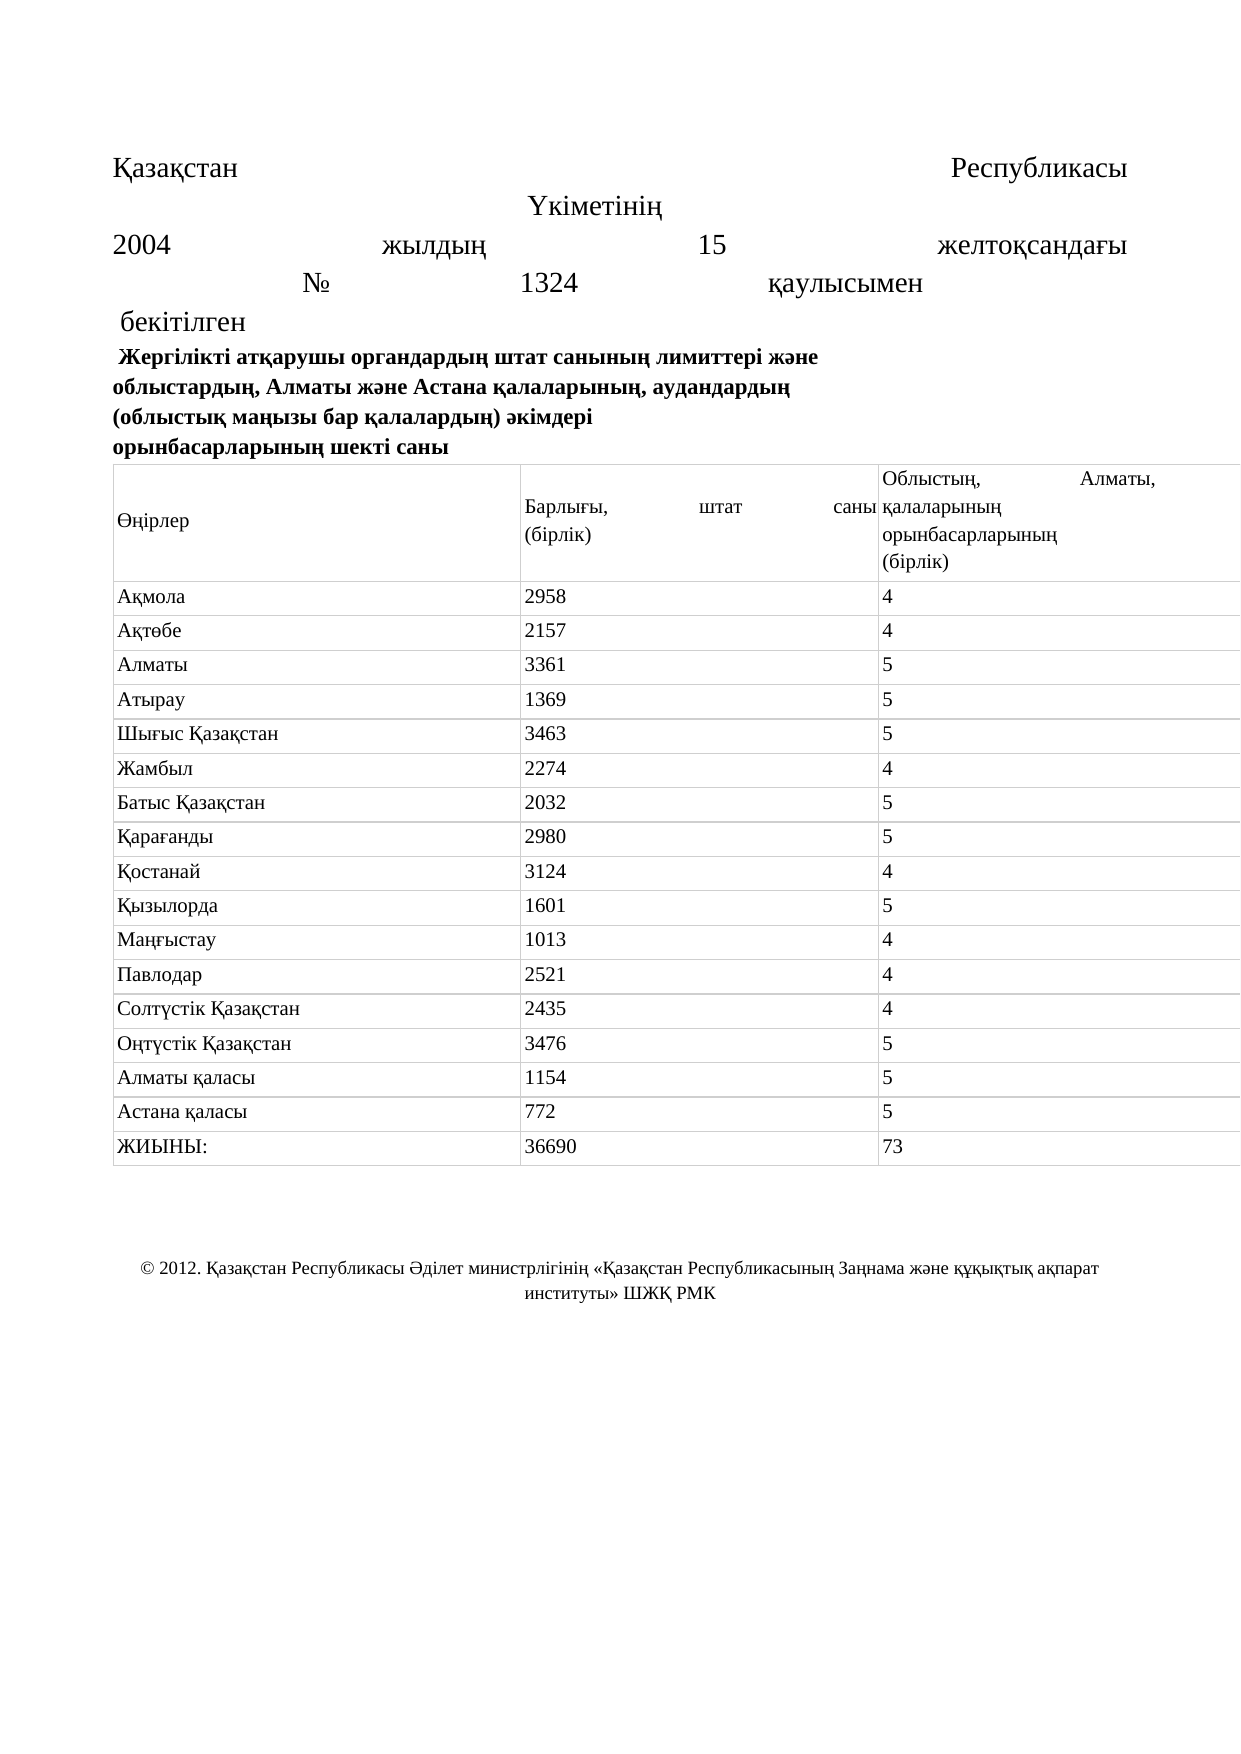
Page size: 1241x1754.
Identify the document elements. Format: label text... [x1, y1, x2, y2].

table_cell 4 [879, 857, 1240, 890]
table_cell 2521 [521, 960, 878, 993]
table_cell 5 [879, 788, 1240, 821]
table_cell Атырау [114, 685, 520, 718]
table_cell Батыс Қазақстан [114, 788, 520, 821]
table_cell Шығыс Қазақстан [114, 720, 520, 753]
table_cell Қарағанды [114, 823, 520, 856]
table_header Облыстың, Алматы, Астана қалаларының әкімдері орынбасарларының саны (бірлік) [879, 465, 1240, 581]
table_cell Алматы [114, 651, 520, 684]
table_cell Қызылорда [114, 891, 520, 924]
table_cell ЖИЫНЫ: [114, 1132, 520, 1165]
table_cell 1154 [521, 1063, 878, 1096]
table_cell 4 [879, 616, 1240, 649]
table_cell 2958 [521, 582, 878, 615]
table_cell 1601 [521, 891, 878, 924]
table_cell 2274 [521, 754, 878, 787]
table_header Өңірлер [114, 465, 520, 581]
table_header Барлығы, штат саны (бірлік) [521, 465, 878, 581]
table_cell 36690 [521, 1132, 878, 1165]
table_cell Алматы қаласы [114, 1063, 520, 1096]
table_cell 3124 [521, 857, 878, 890]
table_cell 4 [879, 582, 1240, 615]
table_cell 5 [879, 651, 1240, 684]
table_cell Жамбыл [114, 754, 520, 787]
table_cell 73 [879, 1132, 1240, 1165]
table_cell 3361 [521, 651, 878, 684]
table_cell 5 [879, 1098, 1240, 1131]
table_cell Оңтүстік Қазақстан [114, 1029, 520, 1062]
table_cell 2032 [521, 788, 878, 821]
table_cell Ақтөбе [114, 616, 520, 649]
text Қазақстан Республикасы Үкіметінің 2004 жылдың 15 желтоқсандағы № 1324 қаулысымен бекітілген [112, 150, 1128, 338]
table_cell 5 [879, 1029, 1240, 1062]
table_cell 4 [879, 754, 1240, 787]
table_cell 5 [879, 823, 1240, 856]
table_cell 1369 [521, 685, 878, 718]
table_cell 2435 [521, 995, 878, 1028]
table_cell 4 [879, 926, 1240, 959]
table_cell 2980 [521, 823, 878, 856]
table_cell 4 [879, 995, 1240, 1028]
table_cell 5 [879, 1063, 1240, 1096]
table_cell 772 [521, 1098, 878, 1131]
table_cell Астана қаласы [114, 1098, 520, 1131]
table_cell 1013 [521, 926, 878, 959]
table_cell 2157 [521, 616, 878, 649]
table_cell 3463 [521, 720, 878, 753]
table_cell Павлодар [114, 960, 520, 993]
table_cell 5 [879, 685, 1240, 718]
table_cell 5 [879, 720, 1240, 753]
table_cell 5 [879, 891, 1240, 924]
table_cell 4 [879, 960, 1240, 993]
table_cell Солтүстік Қазақстан [114, 995, 520, 1028]
table_cell Ақмола [114, 582, 520, 615]
text Жергілікті атқарушы органдардың штат санының лимиттері және облыстардың, Алматы және Астана қалаларының, аудандардың (облыстық маңызы бар қалалардың) әкімдері орынбасарларының шекті саны [112, 343, 1128, 460]
table_cell Қостанай [114, 857, 520, 890]
text © 2012. Қазақстан Республикасы Әділет министрлігінің «Қазақстан Республикасының Заңнама және құқықтық ақпарат институты» ШЖҚ РМК [112, 1257, 1128, 1303]
table_cell 3476 [521, 1029, 878, 1062]
table_cell Маңғыстау [114, 926, 520, 959]
